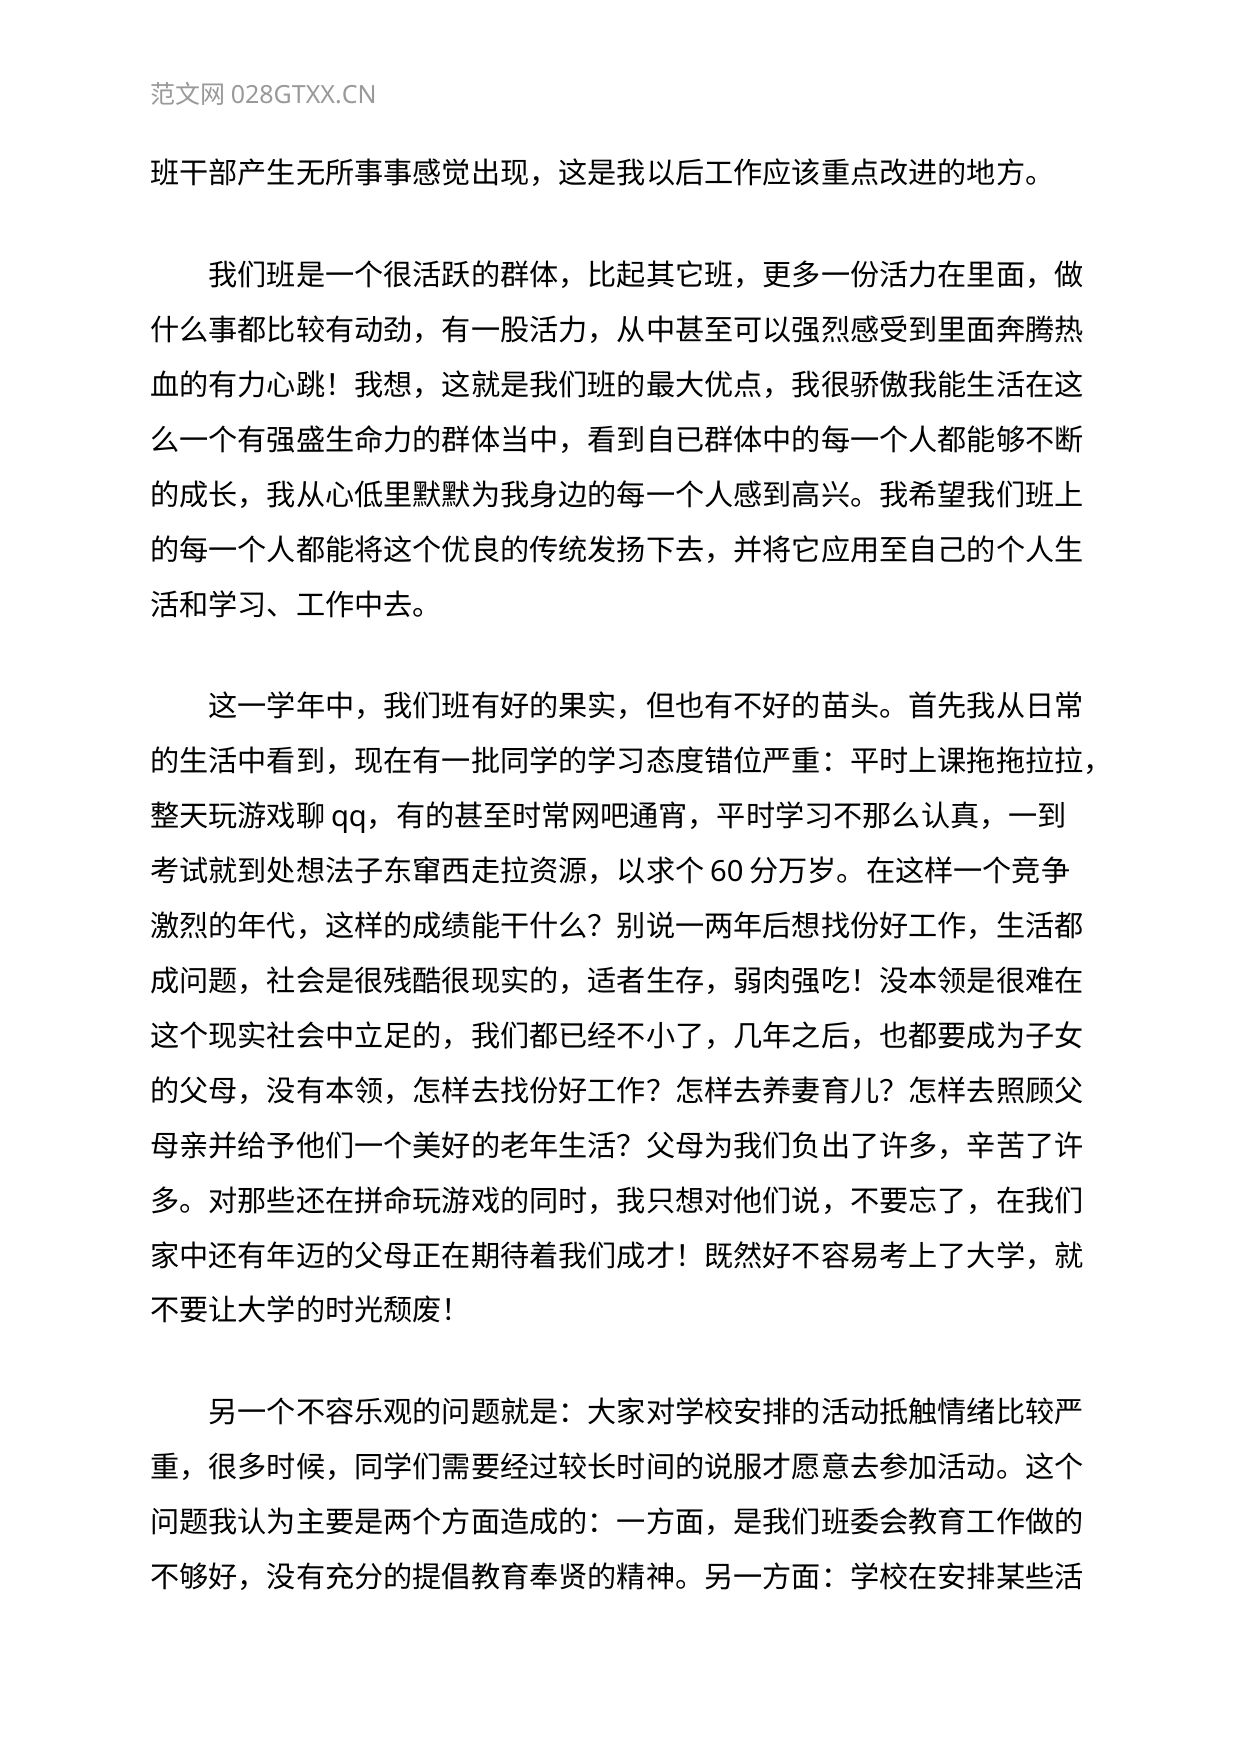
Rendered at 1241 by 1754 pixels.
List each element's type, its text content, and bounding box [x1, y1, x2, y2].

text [150, 150, 1090, 192]
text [150, 1389, 1090, 1596]
text 这一学年中，我们班有好的果实，但也有不好的苗头。首先我从日常的生活中看到，现在有一批同学的学习态度错位严重：平时上课拖拖拉拉，整天玩游戏聊qq，有的甚至时常网吧通宵，平时学习不那么认真，一到考试就到处想法子东窜西走拉资源，以求个60分万岁。在这样一个竞争激烈的年代，这样的成绩能干什么？别说一两年后想找份好工作，生活都成问题，社会是很残酷很现实的，适者生存，弱肉强吃！没本领是很难在这个现实社会中立足的，我们都已经不小了，几年之后，也都要成为子女的父母，没有本领，怎样去找份好工作？怎样去养妻育儿？怎样去照顾父母亲并给予他们一个美好的老年生活？父母为我们负出了许多，辛苦了许多。对那些还在拼命玩游戏的同时，我只想对他们说，不要忘了，在我们家中还有年迈的父母正在期待着我们成才！既然好不容易考上了大学，就不要让大学的时光颓废！ [150, 683, 1090, 1329]
text 我们班是一个很活跃的群体，比起其它班，更多一份活力在里面，做什么事都比较有动劲，有一股活力，从中甚至可以强烈感受到里面奔腾热血的有力心跳！我想，这就是我们班的最大优点，我很骄傲我能生活在这么一个有强盛生命力的群体当中，看到自已群体中的每一个人都能够不断的成长，我从心低里默默为我身边的每一个人感到高兴。我希望我们班上的每一个人都能将这个优良的传统发扬下去，并将它应用至自己的个人生活和学习、工作中去。 [150, 252, 1090, 623]
